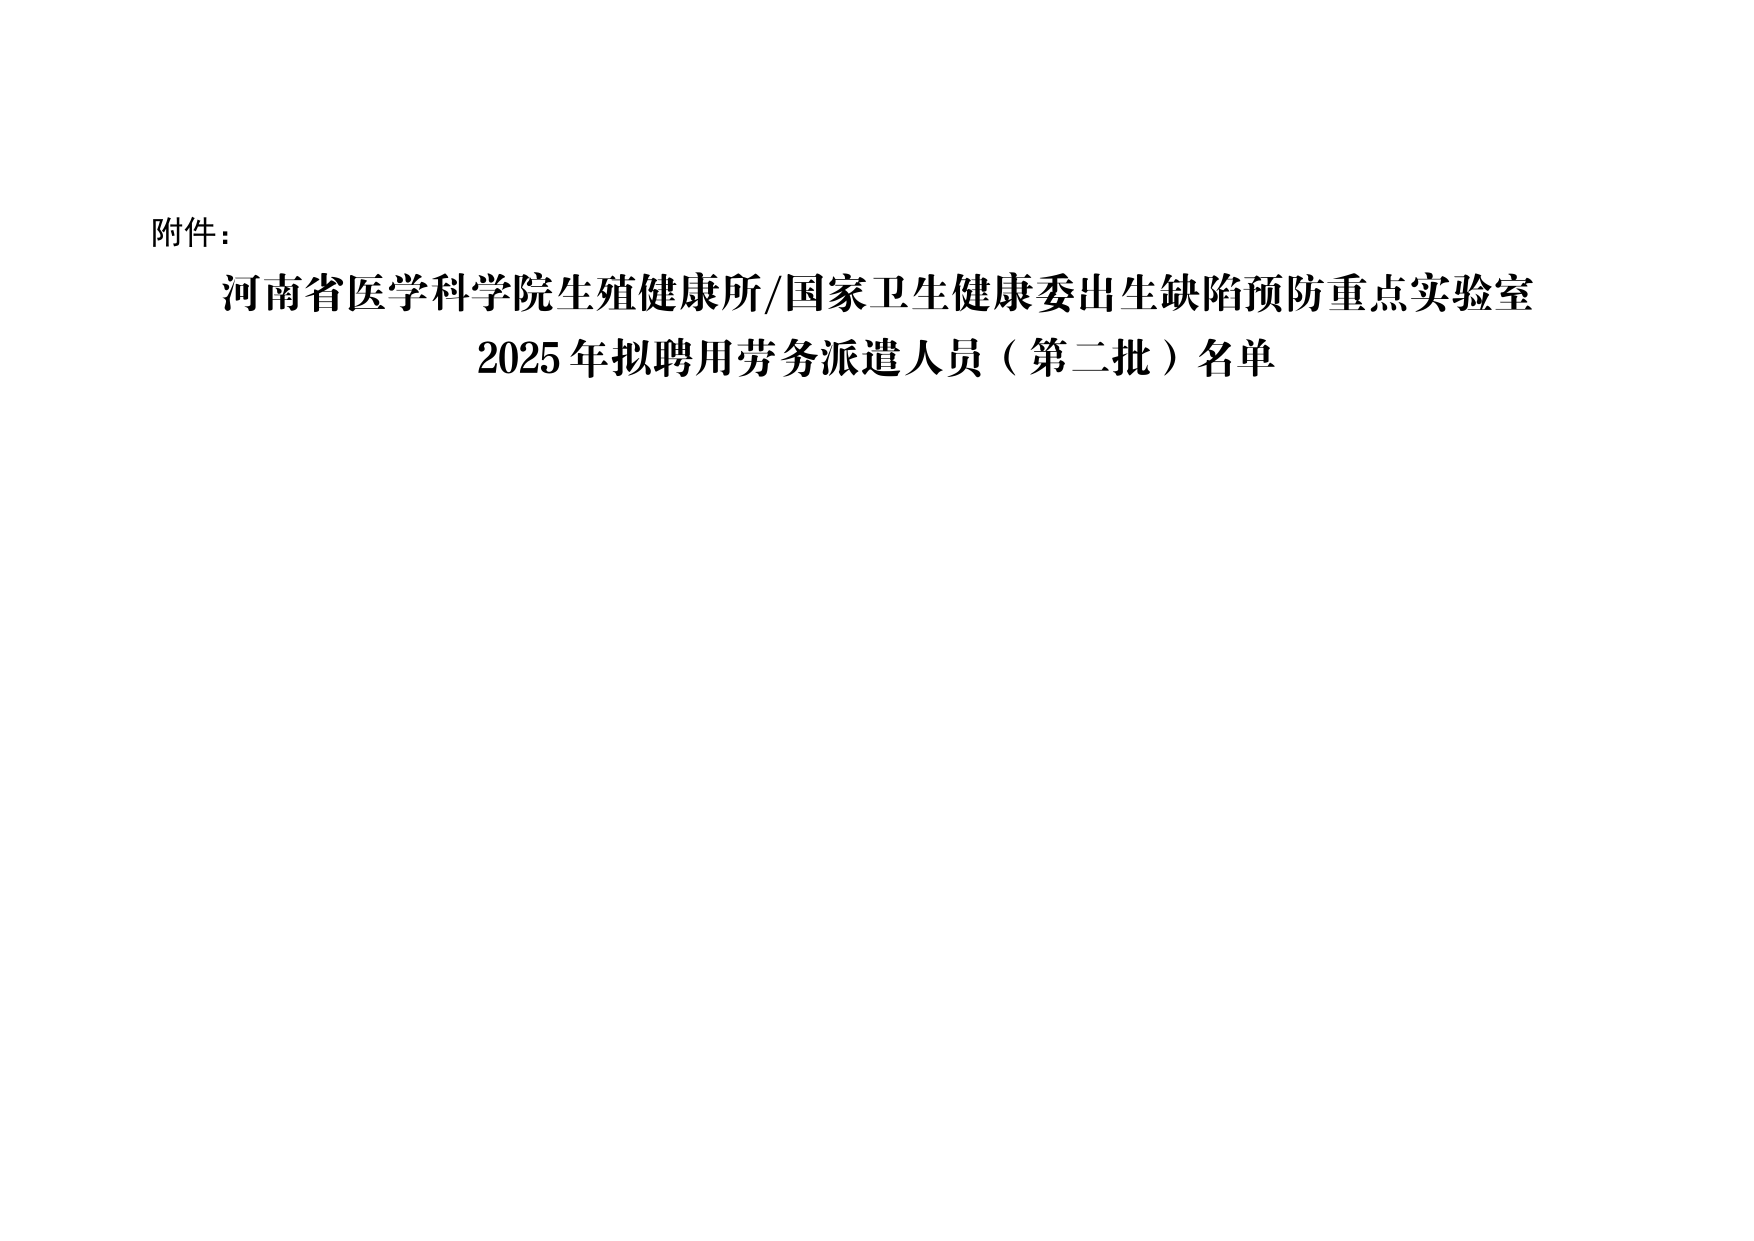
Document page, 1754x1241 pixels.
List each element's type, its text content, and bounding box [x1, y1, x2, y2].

text 附件： [150, 198, 1604, 263]
text 2025年拟聘用劳务派遣人员（第二批）名单 [150, 328, 1604, 393]
text 河南省医学科学院生殖健康所/国家卫生健康委出生缺陷预防重点实验室 [150, 263, 1604, 328]
